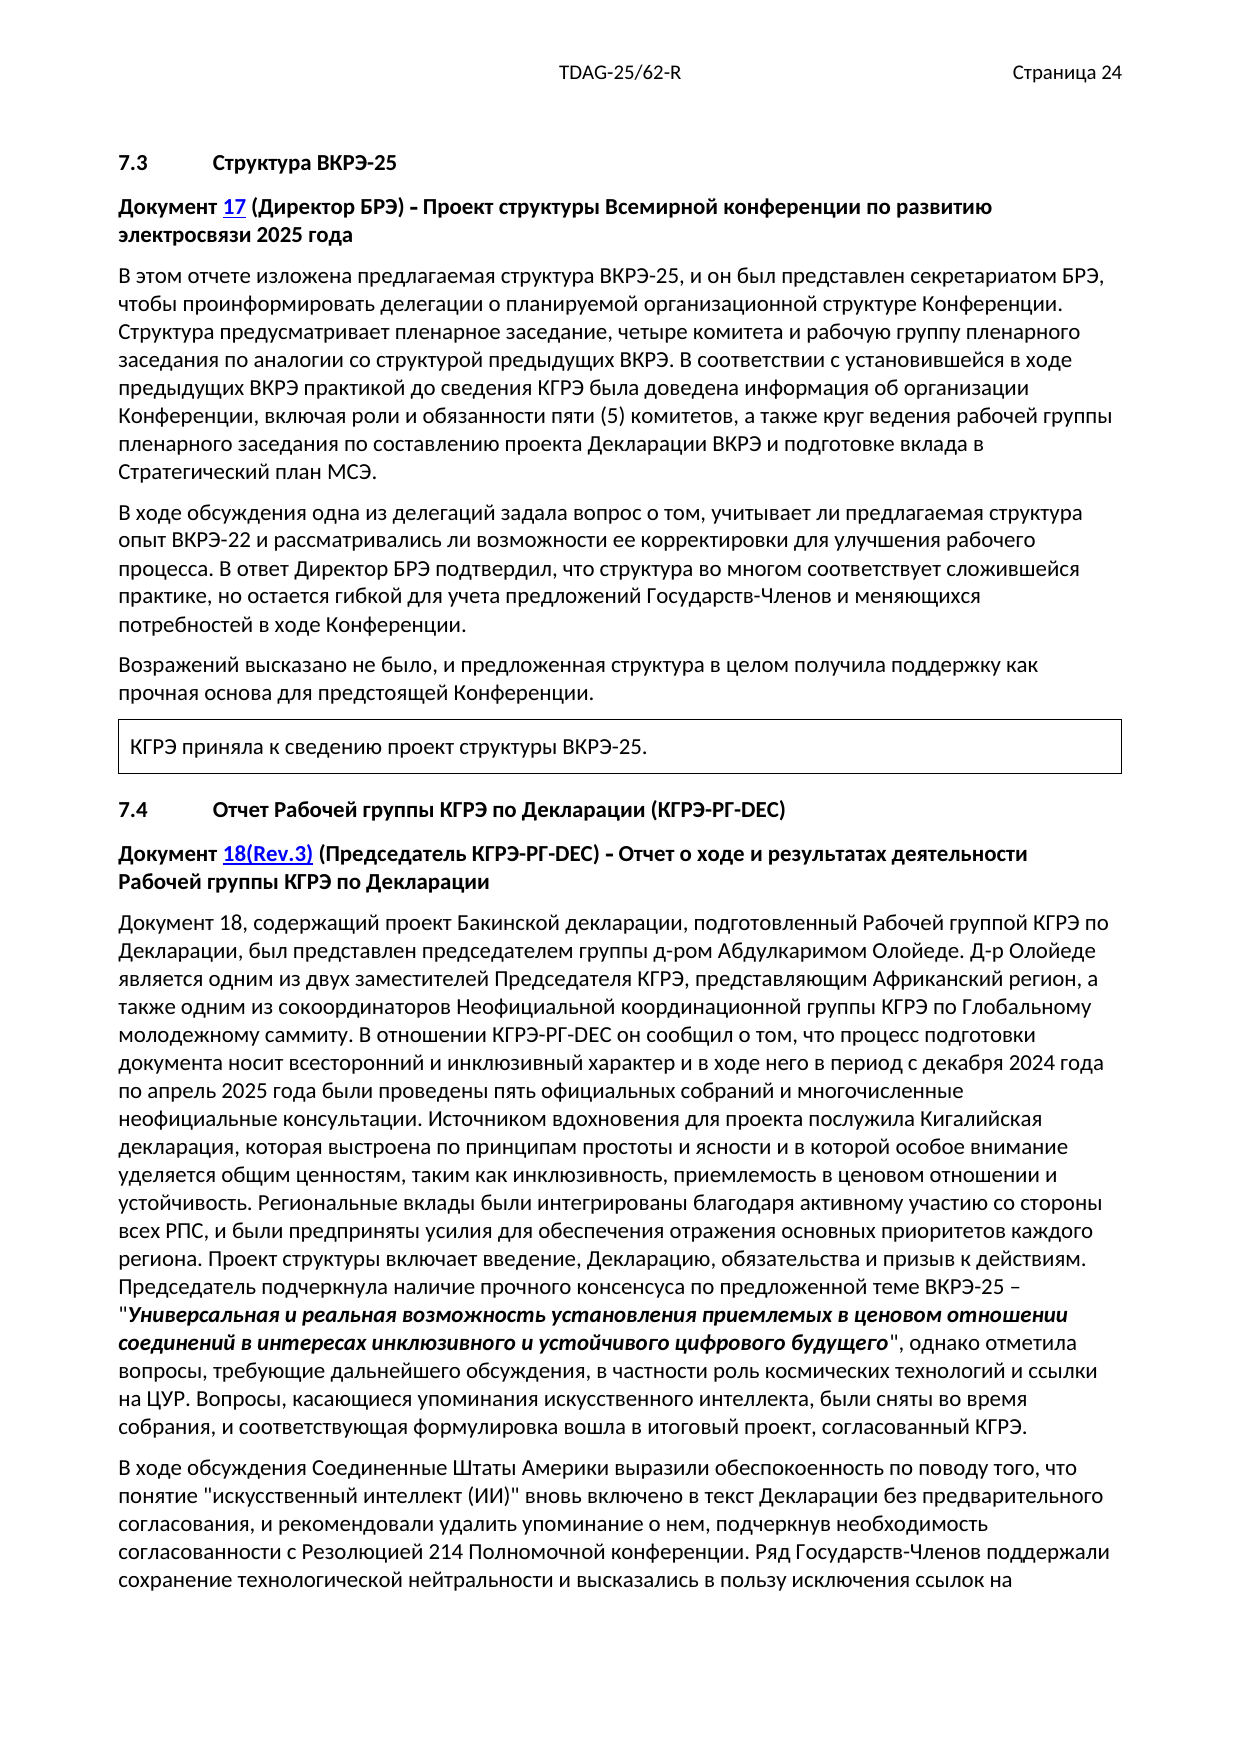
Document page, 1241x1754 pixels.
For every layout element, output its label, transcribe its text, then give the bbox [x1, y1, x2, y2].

text В ходе обсуждения одна из делегаций задала вопрос о том, учитывает ли предлагаемая структура опыт ВКРЭ-22 и рассматривались ли возможности ее корректировки для улучшения рабочего процесса. В ответ Директор БРЭ подтвердил, что структура во многом соответствует сложившейся практике, но остается гибкой для учета предложений Государств-Членов и меняющихся потребностей в ходе Конференции. [118, 498, 1122, 638]
subtitle 7.3 Структура ВКРЭ-25 [118, 148, 1122, 176]
subtitle Документ 17 (Директор БРЭ) Проект структуры Всемирной конференции по развитию электросвязи 2025 года [118, 192, 1122, 248]
text В этом отчете изложена предлагаемая структура ВКРЭ-25, и он был представлен секретариатом БРЭ, чтобы проинформировать делегации о планируемой организационной структуре Конференции. Структура предусматривает пленарное заседание, четыре комитета и рабочую группу пленарного заседания по аналогии со структурой предыдущих ВКРЭ. В соответствии с установившейся в ходе предыдущих ВКРЭ практикой до сведения КГРЭ была доведена информация об организации Конференции, включая роли и обязанности пяти (5) комитетов, а также круг ведения рабочей группы пленарного заседания по составлению проекта Декларации ВКРЭ и подготовке вклада в Стратегический план МСЭ. [118, 261, 1122, 485]
subtitle 7.4 Отчет Рабочей группы КГРЭ по Декларации (КГРЭ-РГ-DEC) [118, 795, 1122, 823]
text Документ 18, содержащий проект Бакинской декларации, подготовленный Рабочей группой КГРЭ по Декларации, был представлен председателем группы д-ром Абдулкаримом Олойеде. Д-р Олойеде является одним из двух заместителей Председателя КГРЭ, представляющим Африканский регион, а также одним из сокоординаторов Неофициальной координационной группы КГРЭ по Глобальному молодежному саммиту. В отношении КГРЭ-РГ-DEC он сообщил о том, что процесс подготовки документа носит всесторонний и инклюзивный характер и в ходе него в период с декабря 2024 года по апрель 2025 года были проведены пять официальных собраний и многочисленные неофициальные консультации. Источником вдохновения для проекта послужила Кигалийская декларация, которая выстроена по принципам простоты и ясности и в которой особое внимание уделяется общим ценностям, таким как инклюзивность, приемлемость в ценовом отношении и устойчивость. Региональные вклады были интегрированы благодаря активному участию со стороны всех РПС, и были предприняты усилия для обеспечения отражения основных приоритетов каждого региона. Проект структуры включает введение, Декларацию, обязательства и призыв к действиям. Председатель подчеркнула наличие прочного консенсуса по предложенной теме ВКРЭ-25 – "Универсальная и реальная возможность установления приемлемых в ценовом отношении соединений в интересах инклюзивного и устойчивого цифрового будущего", однако отметила вопросы, требующие дальнейшего обсуждения, в частности роль космических технологий и ссылки на ЦУР. Вопросы, касающиеся упоминания искусственного интеллекта, были сняты во время собрания, и соответствующая формулировка вошла в итоговый проект, согласованный КГРЭ. [118, 908, 1122, 1440]
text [118, 1453, 1122, 1593]
text Возражений высказано не было, и предложенная структура в целом получила поддержку как прочная основа для предстоящей Конференции. [118, 650, 1122, 706]
table_header КГРЭ приняла к сведению проект структуры ВКРЭ-25. [119, 720, 1121, 773]
subtitle Документ 18(Rev.3) (Председатель КГРЭ-РГ-DEC) Отчет о ходе и результатах деятельности Рабочей группы КГРЭ по Декларации [118, 839, 1122, 895]
